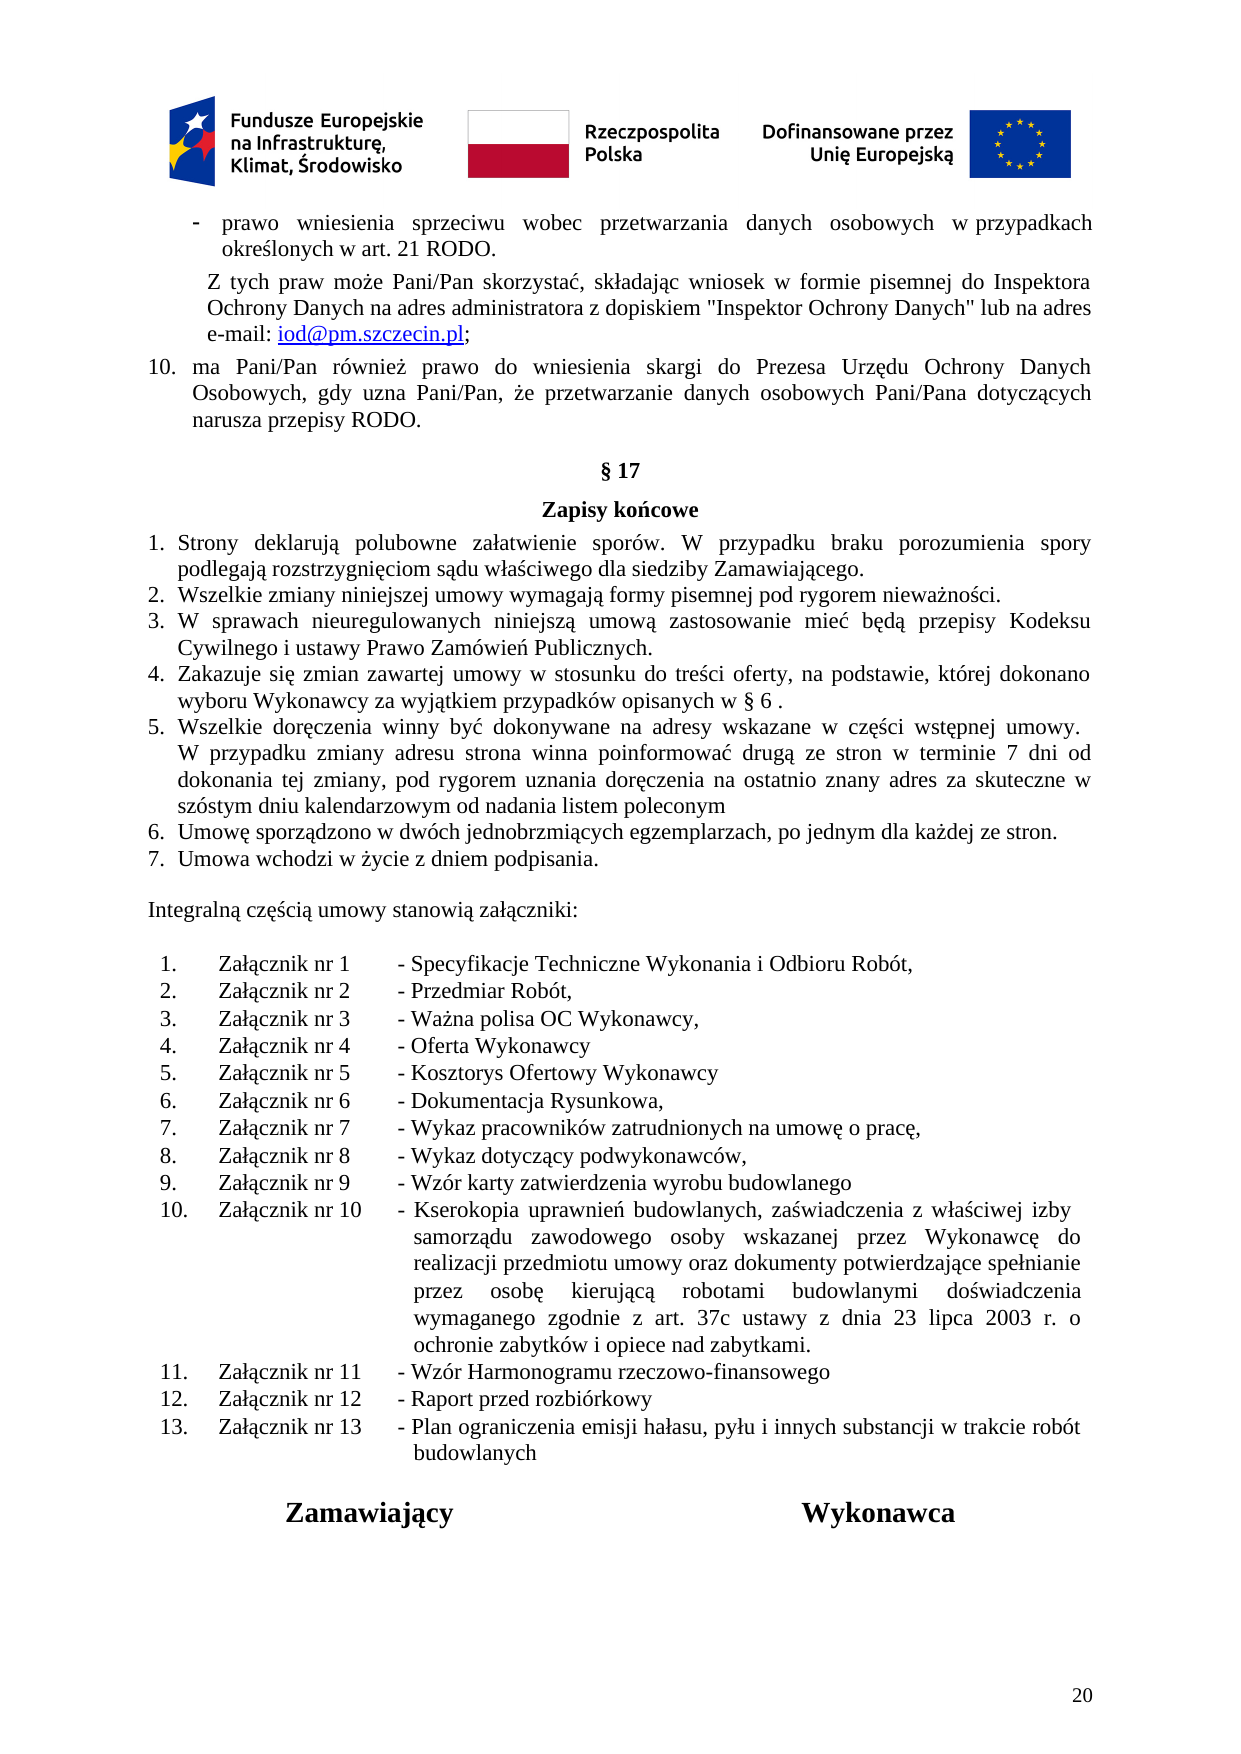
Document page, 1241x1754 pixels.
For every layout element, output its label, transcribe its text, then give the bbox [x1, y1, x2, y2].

table_cell Załącznik nr 8 [207, 1142, 386, 1168]
table_cell Załącznik nr 6 [207, 1087, 386, 1113]
table_cell Załącznik nr 13 [207, 1413, 386, 1466]
table_header - Specyfikacje Techniczne Wykonania i Odbioru Robót, [387, 950, 1092, 976]
list Zakazuje się zmian zawartej umowy w stosunku do treści oferty, na podstawie, której dokonano wyboru Wykonawcy za wyjątkiem przypadków opisanych w § 6 . [148, 660, 1092, 713]
table_header 1. [149, 950, 206, 976]
table_cell Załącznik nr 4 [207, 1032, 386, 1058]
table_cell - Przedmiar Robót, [387, 977, 1092, 1004]
table_cell 10. [149, 1196, 206, 1357]
table_cell 5. [149, 1060, 206, 1086]
table_cell Załącznik nr 5 [207, 1060, 386, 1086]
list Wszelkie doręczenia winny być dokonywane na adresy wskazane w części wstępnej umowy. W przypadku zmiany adresu strona winna poinformować drugą ze stron w terminie 7 dni od dokonania tej zmiany, pod rygorem uznania doręczenia na ostatnio znany adres za skuteczne w szóstym dniu kalendarzowym od nadania listem poleconym [148, 713, 1092, 818]
table_cell - Raport przed rozbiórkowy [387, 1385, 1092, 1412]
table_cell 7. [149, 1114, 206, 1141]
picture [147, 73, 1093, 209]
table_cell Załącznik nr 10 [207, 1196, 386, 1357]
table_cell Załącznik nr 7 [207, 1114, 386, 1141]
list prawo wniesienia sprzeciwu wobec przetwarzania danych osobowych w przypadkach określonych w art. 21 RODO. [192, 209, 1092, 261]
table_cell Załącznik nr 3 [207, 1005, 386, 1031]
table_cell - Kosztorys Ofertowy Wykonawcy [387, 1060, 1092, 1086]
text Z tych praw może Pani/Pan skorzystać, składając wniosek w formie pisemnej do Inspektora Ochrony Danych na adres administratora z dopiskiem "Inspektor Ochrony Danych" lub na adres e-mail: iod@pm.szczecin.pl; [207, 268, 1092, 347]
table_cell - Wzór karty zatwierdzenia wyrobu budowlanego [387, 1169, 1092, 1195]
table_cell - Oferta Wykonawcy [387, 1032, 1092, 1058]
list ma Pani/Pan również prawo do wniesienia skargi do Prezesa Urzędu Ochrony Danych Osobowych, gdy uzna Pani/Pan, że przetwarzanie danych osobowych Pani/Pana dotyczących narusza przepisy RODO. [148, 353, 1092, 432]
table_cell - Wykaz dotyczący podwykonawców, [387, 1142, 1092, 1168]
table_cell 11. [149, 1358, 206, 1384]
table_cell 6. [149, 1087, 206, 1113]
list W sprawach nieuregulowanych niniejszą umową zastosowanie mieć będą przepisy Kodeksu Cywilnego i ustawy Prawo Zamówień Publicznych. [148, 608, 1092, 660]
table_cell - Wzór Harmonogramu rzeczowo-finansowego [387, 1358, 1092, 1384]
text Zapisy końcowe [148, 496, 1092, 522]
table_cell Załącznik nr 9 [207, 1169, 386, 1195]
list Umowa wchodzi w życie z dniem podpisania. [148, 845, 1092, 871]
table_cell 12. [149, 1385, 206, 1412]
table_cell Załącznik nr 11 [207, 1358, 386, 1384]
text § 17 [148, 457, 1092, 483]
table_cell 4. [149, 1032, 206, 1058]
table_cell - Kserokopia uprawnień budowlanych, zaświadczenia z właściwej izby samorządu zawodowego osoby wskazanej przez Wykonawcę do realizacji przedmiotu umowy oraz dokumenty potwierdzające spełnianie przez osobę kierującą robotami budowlanymi doświadczenia wymaganego zgodnie z art. 37c ustawy z dnia 23 lipca 2003 r. o ochronie zabytków i opiece nad zabytkami. [387, 1196, 1092, 1357]
table_cell 3. [149, 1005, 206, 1031]
text Integralną częścią umowy stanowią załączniki: [148, 896, 1092, 922]
table_cell - Ważna polisa OC Wykonawcy, [387, 1005, 1092, 1031]
list Wszelkie zmiany niniejszej umowy wymagają formy pisemnej pod rygorem nieważności. [148, 581, 1092, 608]
list Umowę sporządzono w dwóch jednobrzmiących egzemplarzach, po jednym dla każdej ze stron. [148, 818, 1092, 845]
text Zamawiający Wykonawca [148, 1495, 1092, 1529]
table_header Załącznik nr 1 [207, 950, 386, 976]
table_cell Załącznik nr 12 [207, 1385, 386, 1412]
table_cell 2. [149, 977, 206, 1004]
table_cell 9. [149, 1169, 206, 1195]
table_cell - Wykaz pracowników zatrudnionych na umowę o pracę, [387, 1114, 1092, 1141]
table_cell - Plan ograniczenia emisji hałasu, pyłu i innych substancji w trakcie robót budowlanych [387, 1413, 1092, 1466]
table_cell Załącznik nr 2 [207, 977, 386, 1004]
table_cell - Dokumentacja Rysunkowa, [387, 1087, 1092, 1113]
list Strony deklarują polubowne załatwienie sporów. W przypadku braku porozumienia spory podlegają rozstrzygnięciom sądu właściwego dla siedziby Zamawiającego. [148, 528, 1092, 581]
table_cell 8. [149, 1142, 206, 1168]
table_cell 13. [149, 1413, 206, 1466]
